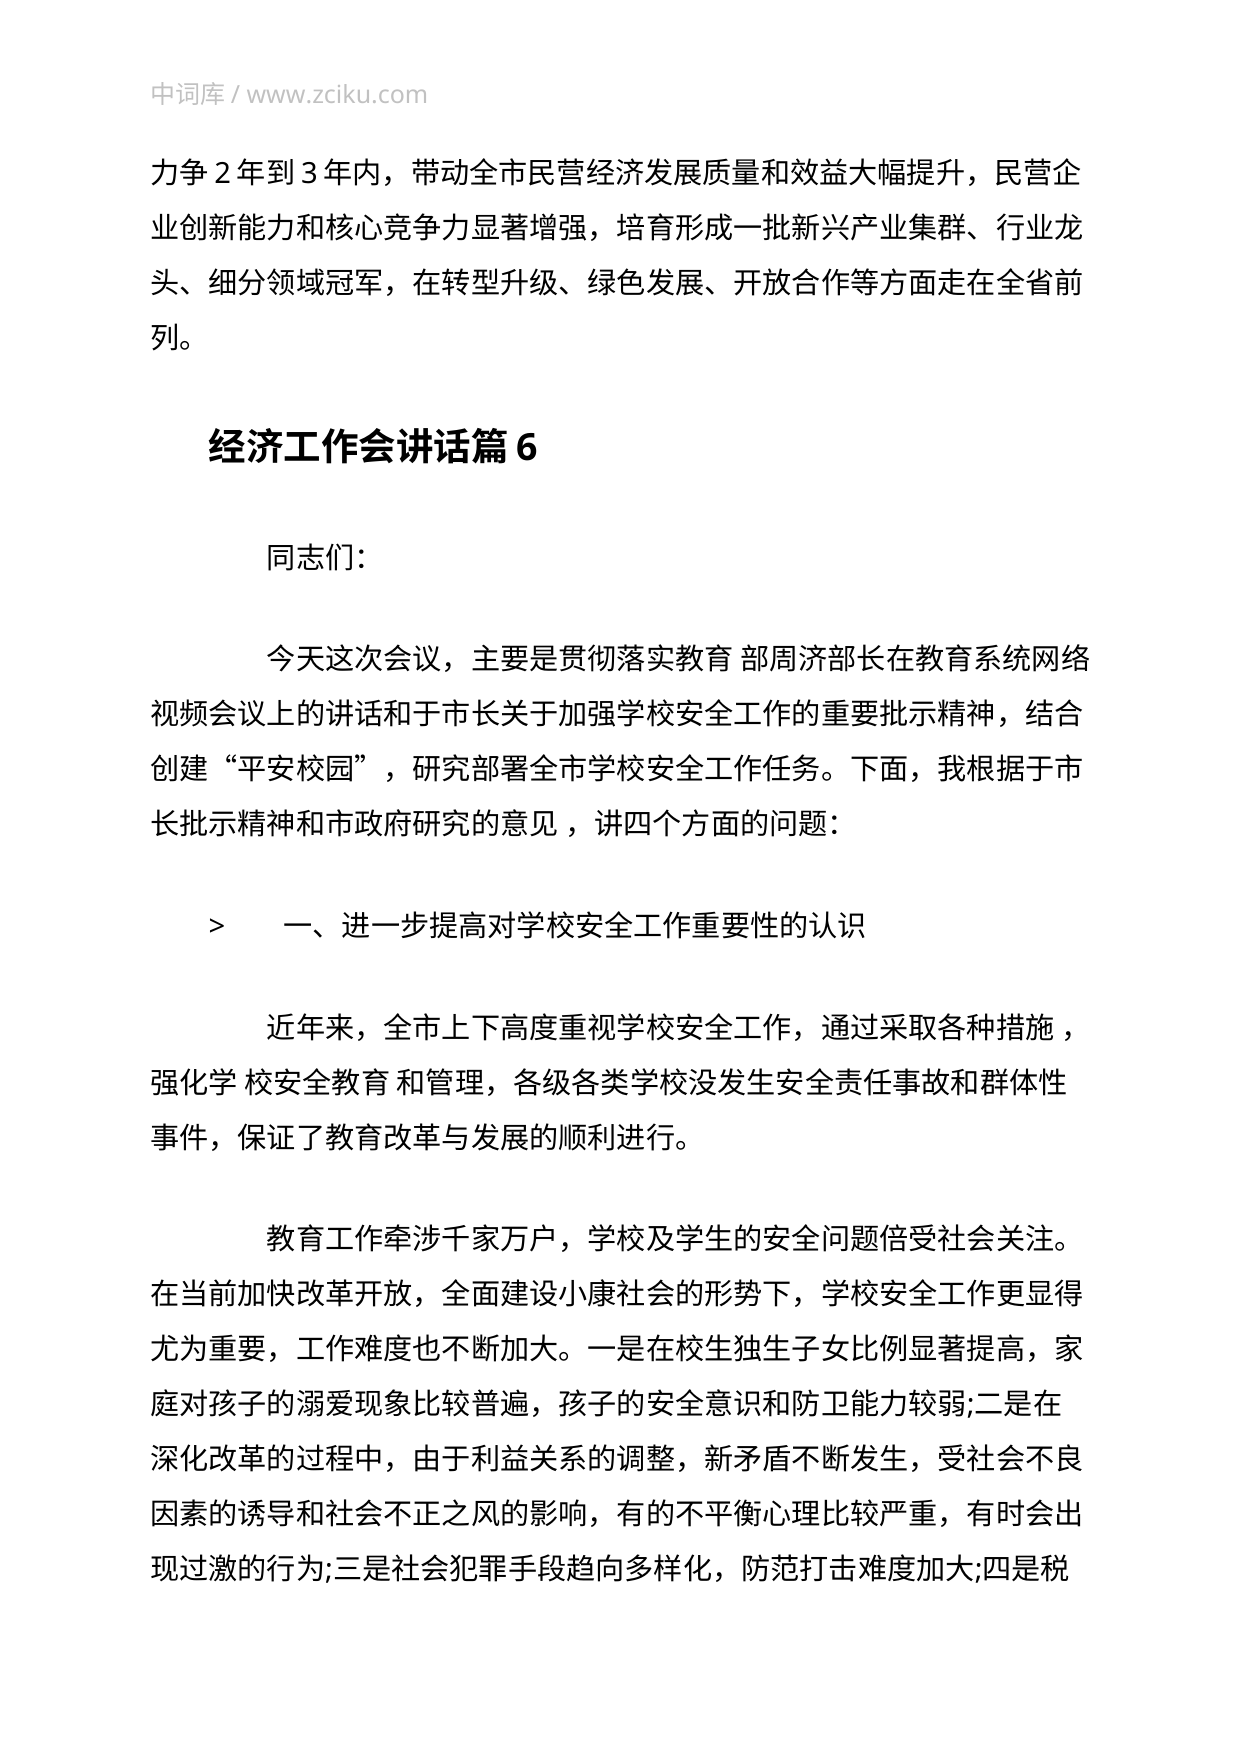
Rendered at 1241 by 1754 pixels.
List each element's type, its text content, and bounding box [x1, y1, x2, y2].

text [150, 150, 1090, 357]
text 今天这次会议，主要是贯彻落实教育 部周济部长在教育系统网络视频会议上的讲话和于市长关于加强学校安全工作的重要批示精神，结合创建“平安校园”，研究部署全市学校安全工作任务。下面，我根据于市长批示精神和市政府研究的意见 ，讲四个方面的问题： [150, 636, 1090, 843]
text 近年来，全市上下高度重视学校安全工作，通过采取各种措施 ，强化学 校安全教育 和管理，各级各类学校没发生安全责任事故和群体性事件，保证了教育改革与发展的顺利进行。 [150, 1004, 1090, 1156]
text 经济工作会讲话篇6 [150, 417, 1090, 471]
text 同志们： [150, 534, 1090, 576]
text > 一、进一步提高对学校安全工作重要性的认识 [150, 902, 1090, 945]
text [150, 1216, 1090, 1588]
